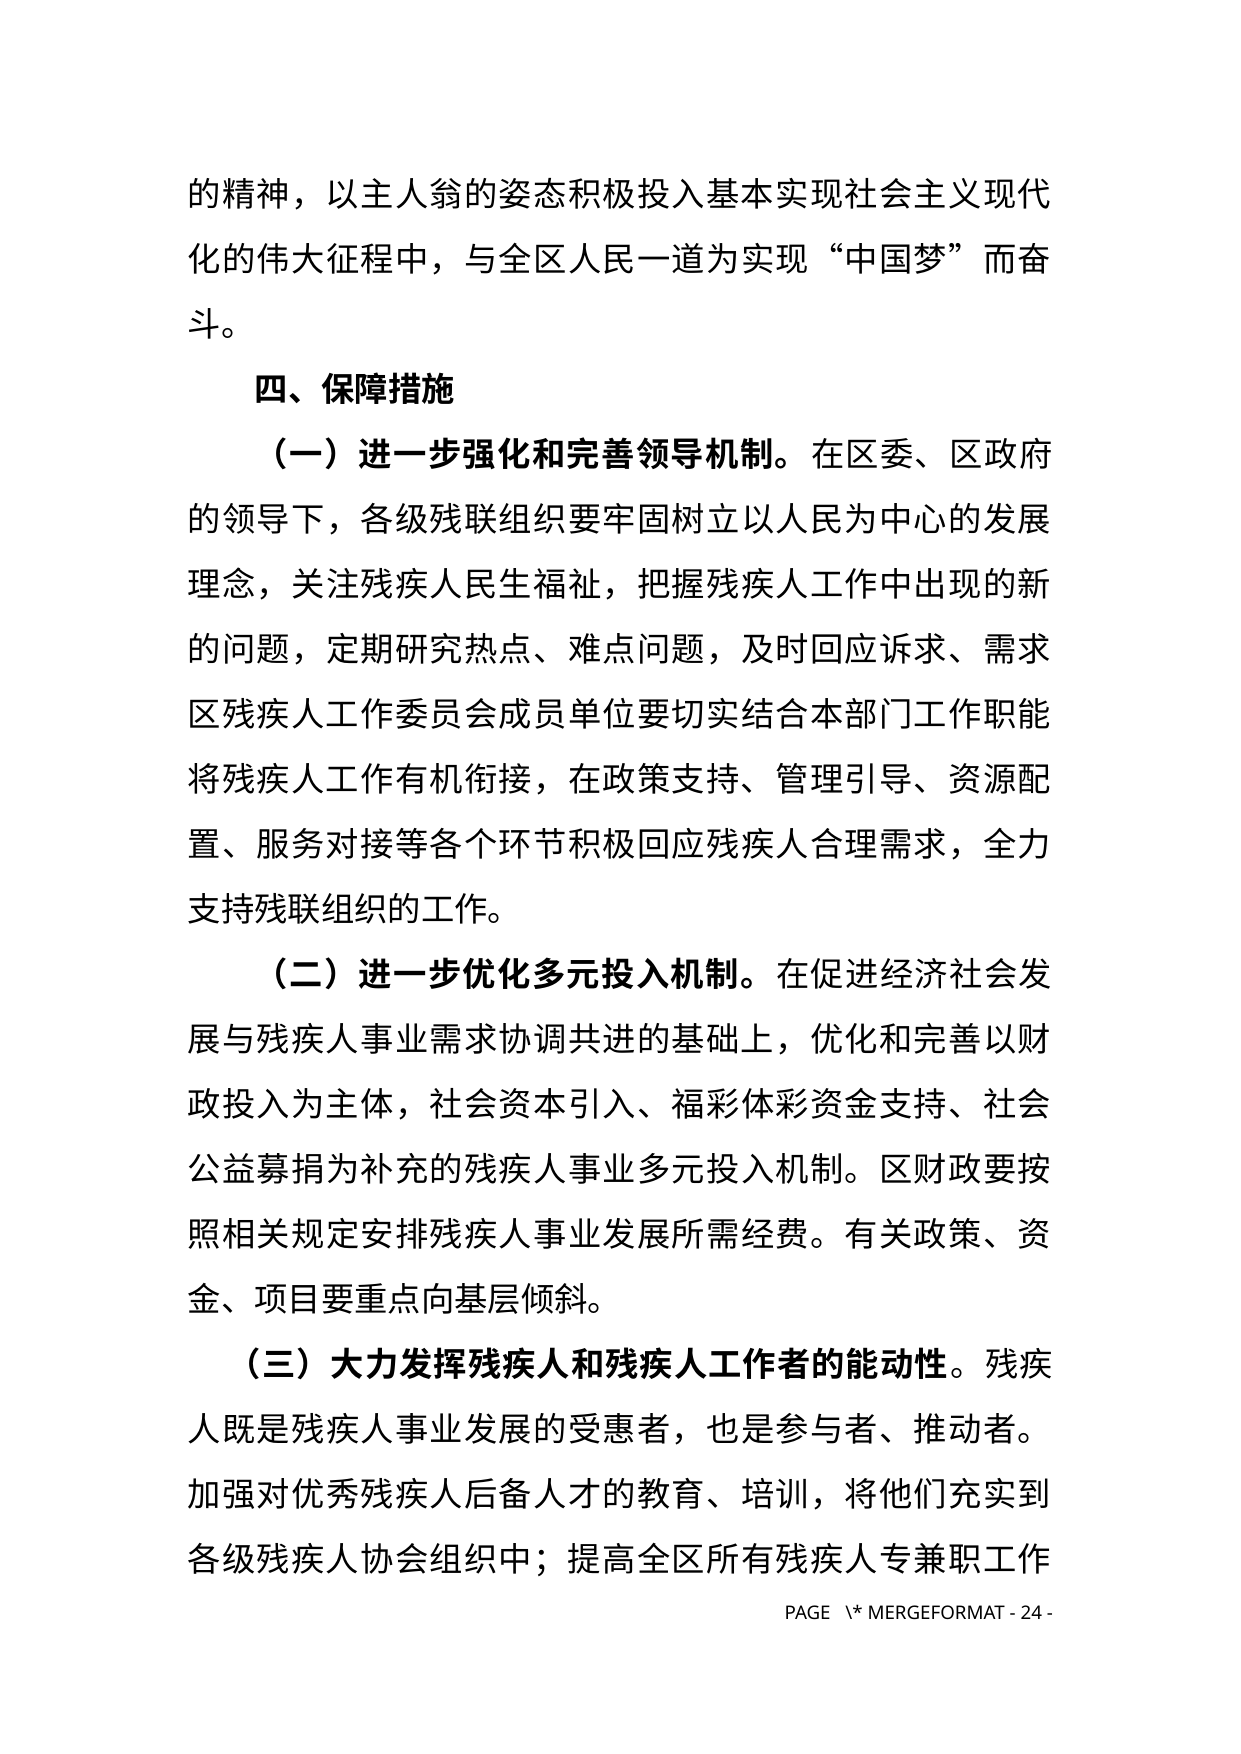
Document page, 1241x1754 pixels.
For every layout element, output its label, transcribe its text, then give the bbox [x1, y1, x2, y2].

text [187, 160, 1053, 355]
text （二）进一步优化多元投入机制。在促进经济社会发展与残疾人事业需求协调共进的基础上，优化和完善以财政投入为主体，社会资本引入、福彩体彩资金支持、社会公益募捐为补充的残疾人事业多元投入机制。区财政要按照相关规定安排残疾人事业发展所需经费。有关政策、资金、项目要重点向基层倾斜。 [187, 940, 1053, 1330]
text （一）进一步强化和完善领导机制。在区委、区政府的领导下，各级残联组织要牢固树立以人民为中心的发展理念，关注残疾人民生福祉，把握残疾人工作中出现的新的问题，定期研究热点、难点问题，及时回应诉求、需求。区残疾人工作委员会成员单位要切实结合本部门工作职能，将残疾人工作有机衔接，在政策支持、管理引导、资源配置、服务对接等各个环节积极回应残疾人合理需求，全力支持残联组织的工作。 [187, 420, 1053, 940]
text 四、保障措施 [187, 355, 1053, 420]
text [187, 1330, 1053, 1590]
